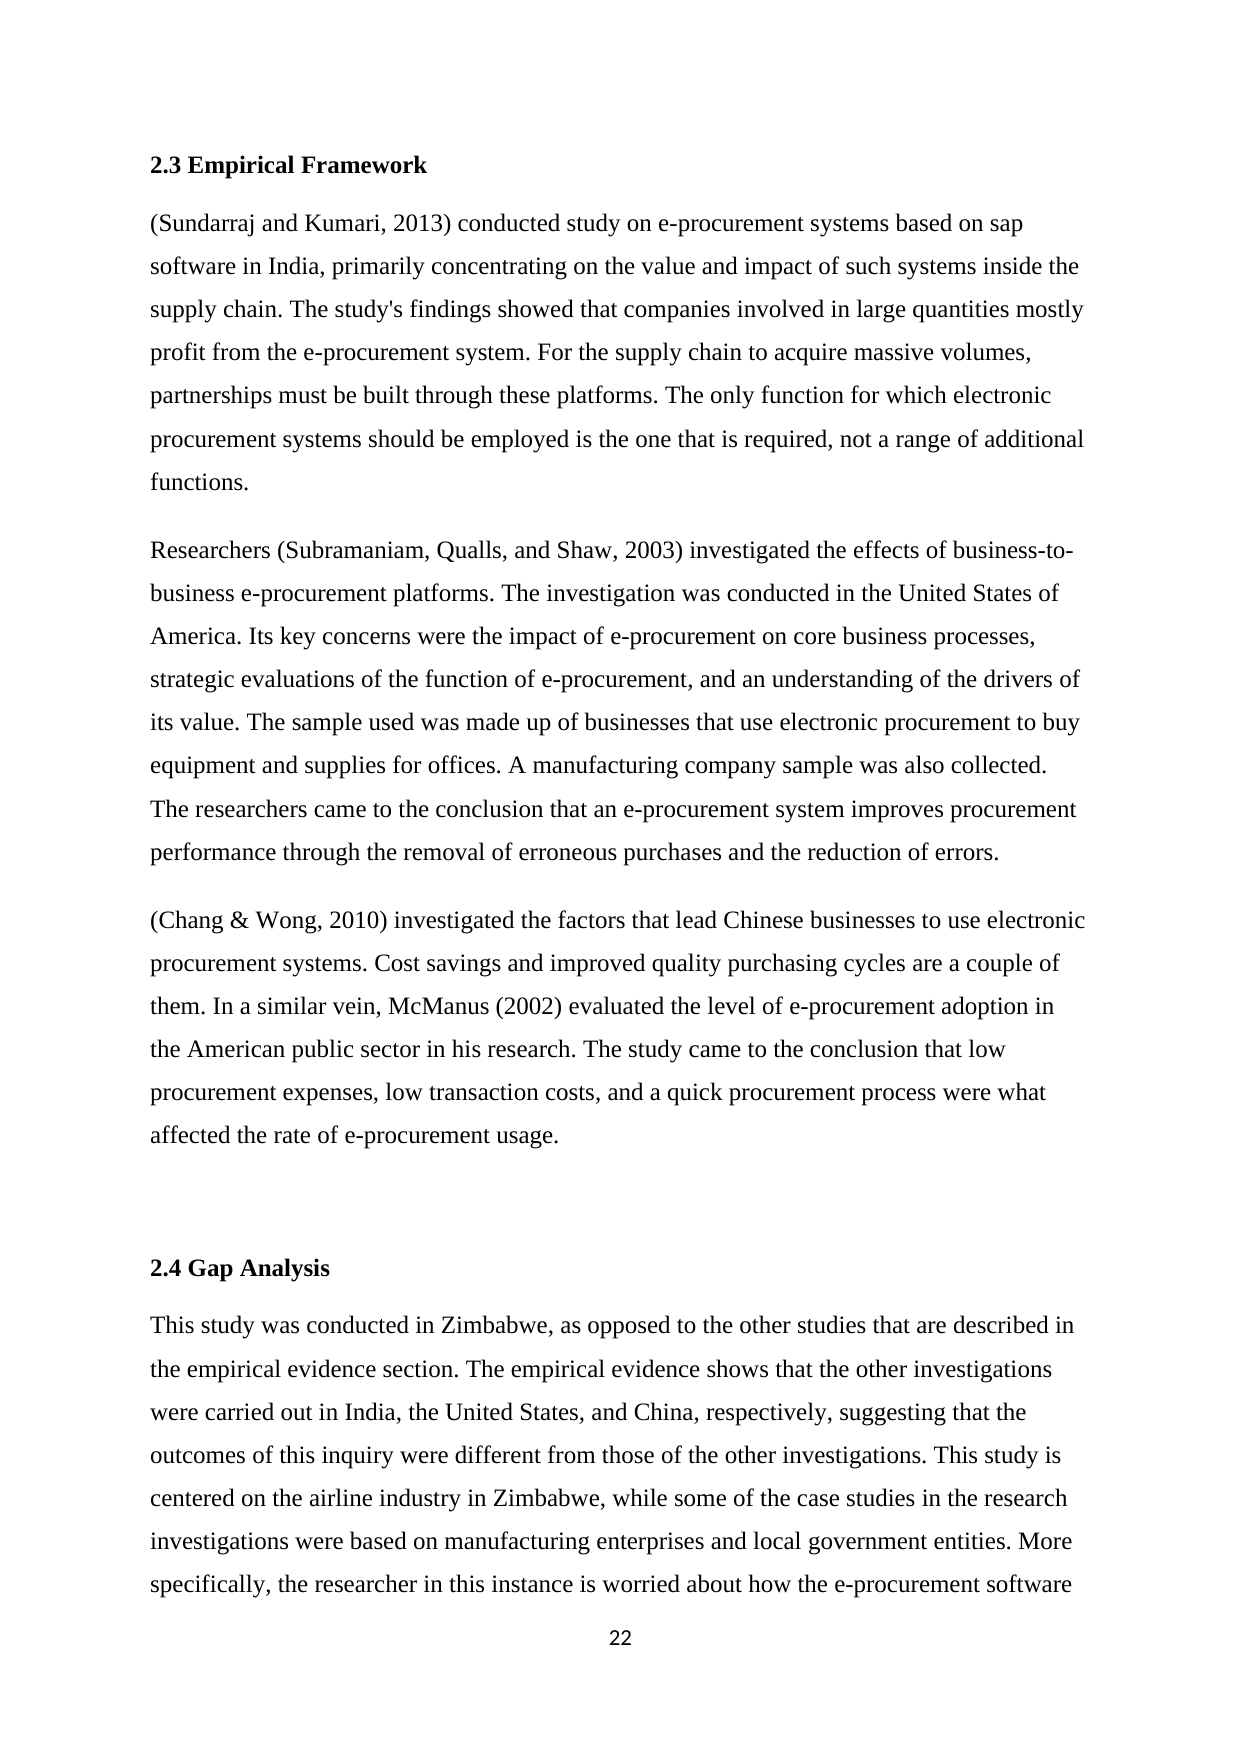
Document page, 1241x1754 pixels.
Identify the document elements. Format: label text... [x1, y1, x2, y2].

text (Sundarraj and Kumari, 2013) conducted study on e-procurement systems based on sap software in India, primarily concentrating on the value and impact of such systems inside the supply chain. The study's findings showed that companies involved in large quantities mostly profit from the e-procurement system. For the supply chain to acquire massive volumes, partnerships must be built through these platforms. The only function for which electronic procurement systems should be employed is the one that is required, not a range of additional functions. [150, 208, 1090, 496]
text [150, 1311, 1090, 1598]
text Researchers (Subramaniam, Qualls, and Shaw, 2003) investigated the effects of business-to-business e-procurement platforms. The investigation was conducted in the United States of America. Its key concerns were the impact of e-procurement on core business processes, strategic evaluations of the function of e-procurement, and an understanding of the drivers of its value. The sample used was made up of businesses that use electronic procurement to buy equipment and supplies for offices. A manufacturing company sample was also collected. The researchers came to the conclusion that an e-procurement system improves procurement performance through the removal of erroneous purchases and the reduction of errors. [150, 535, 1090, 866]
subtitle 2.3 Empirical Framework [150, 150, 1090, 179]
text (Chang & Wong, 2010) investigated the factors that lead Chinese businesses to use electronic procurement systems. Cost savings and improved quality purchasing cycles are a couple of them. In a similar vein, McManus (2002) evaluated the level of e-procurement adoption in the American public sector in his research. The study came to the conclusion that low procurement expenses, low transaction costs, and a quick procurement process were what affected the rate of e-procurement usage. [150, 905, 1090, 1149]
subtitle 2.4 Gap Analysis [150, 1253, 1090, 1281]
